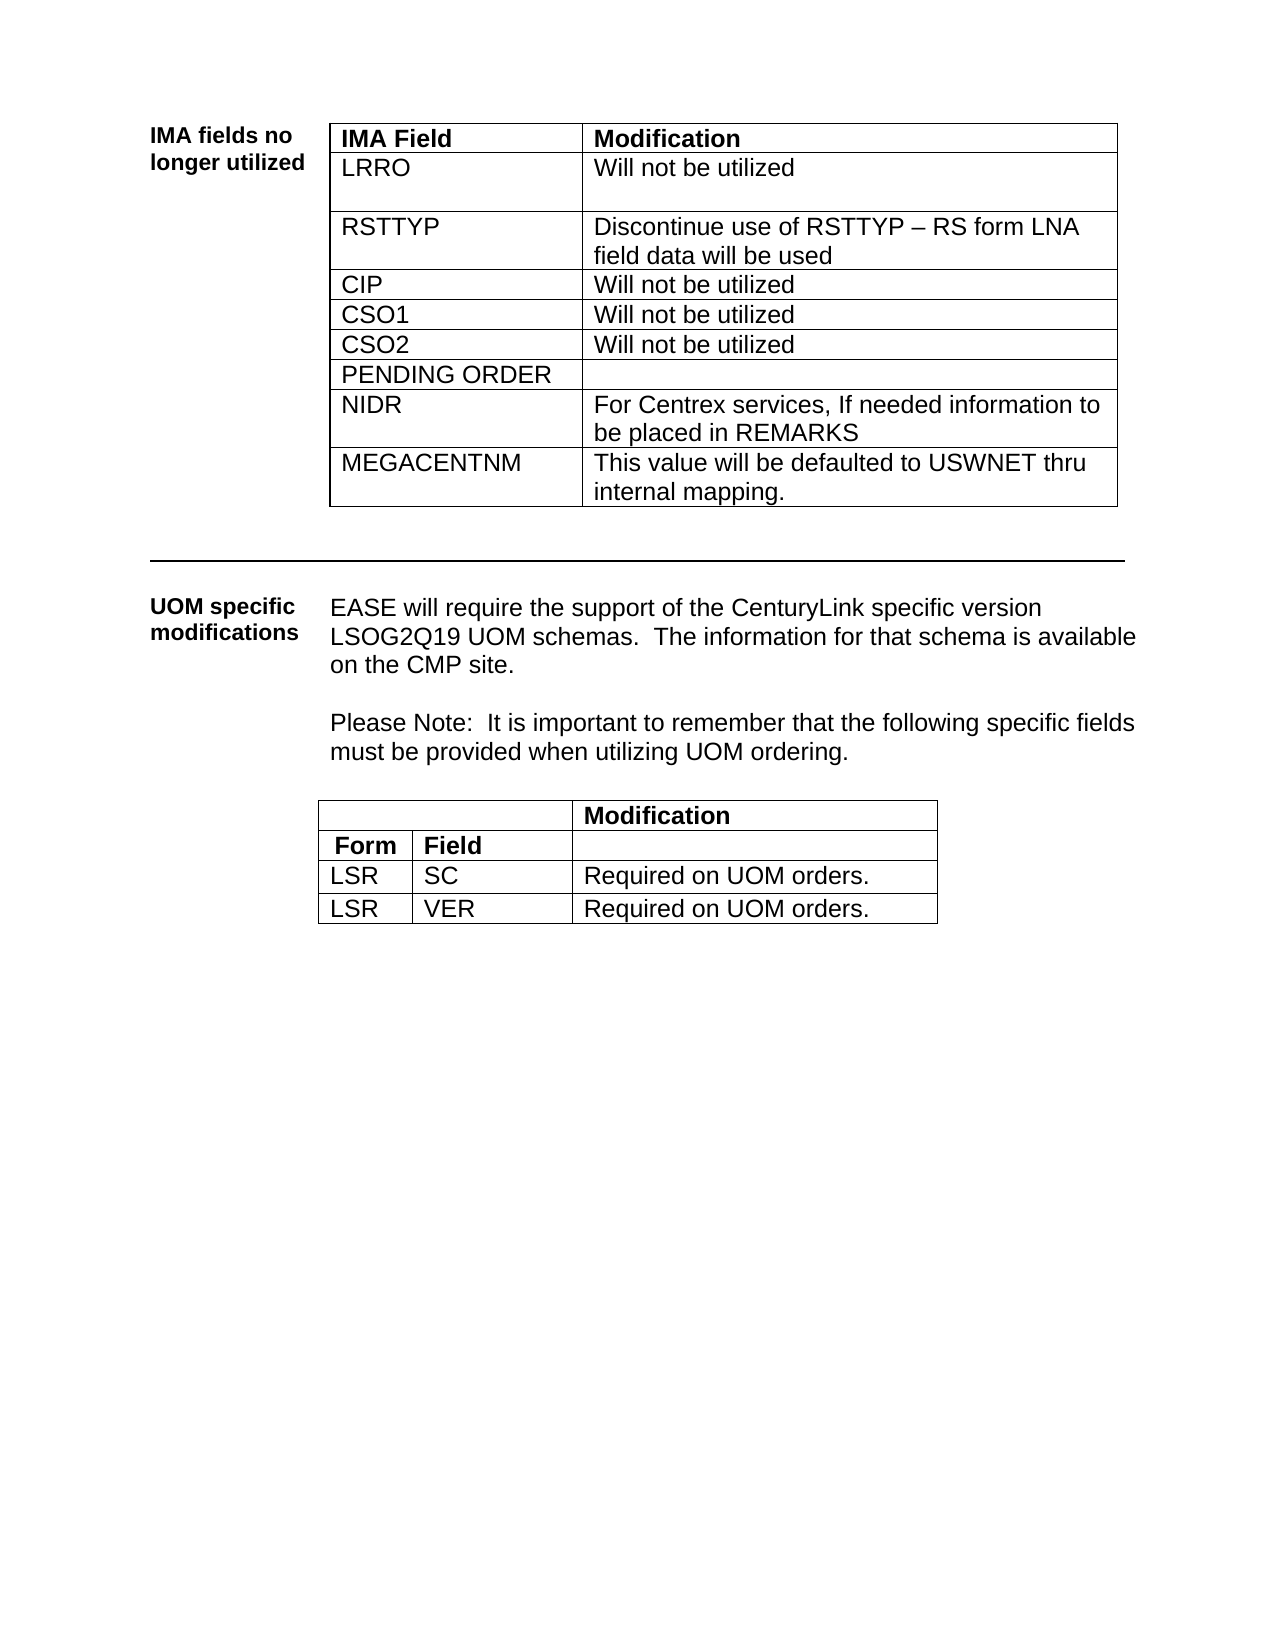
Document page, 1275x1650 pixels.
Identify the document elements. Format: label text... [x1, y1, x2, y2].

table_header EASE will require the support of the CenturyLink specific version LSOG2Q19 UOM schemas. The information for that schema is available on the CMP site. Please Note: It is important to remember that the following specific fields must be provided when utilizing UOM ordering. [319, 593, 1181, 924]
table_header UOM specific modifications [139, 593, 319, 924]
table_header [319, 123, 1128, 535]
table_header IMA fields no longer utilized [139, 123, 319, 535]
